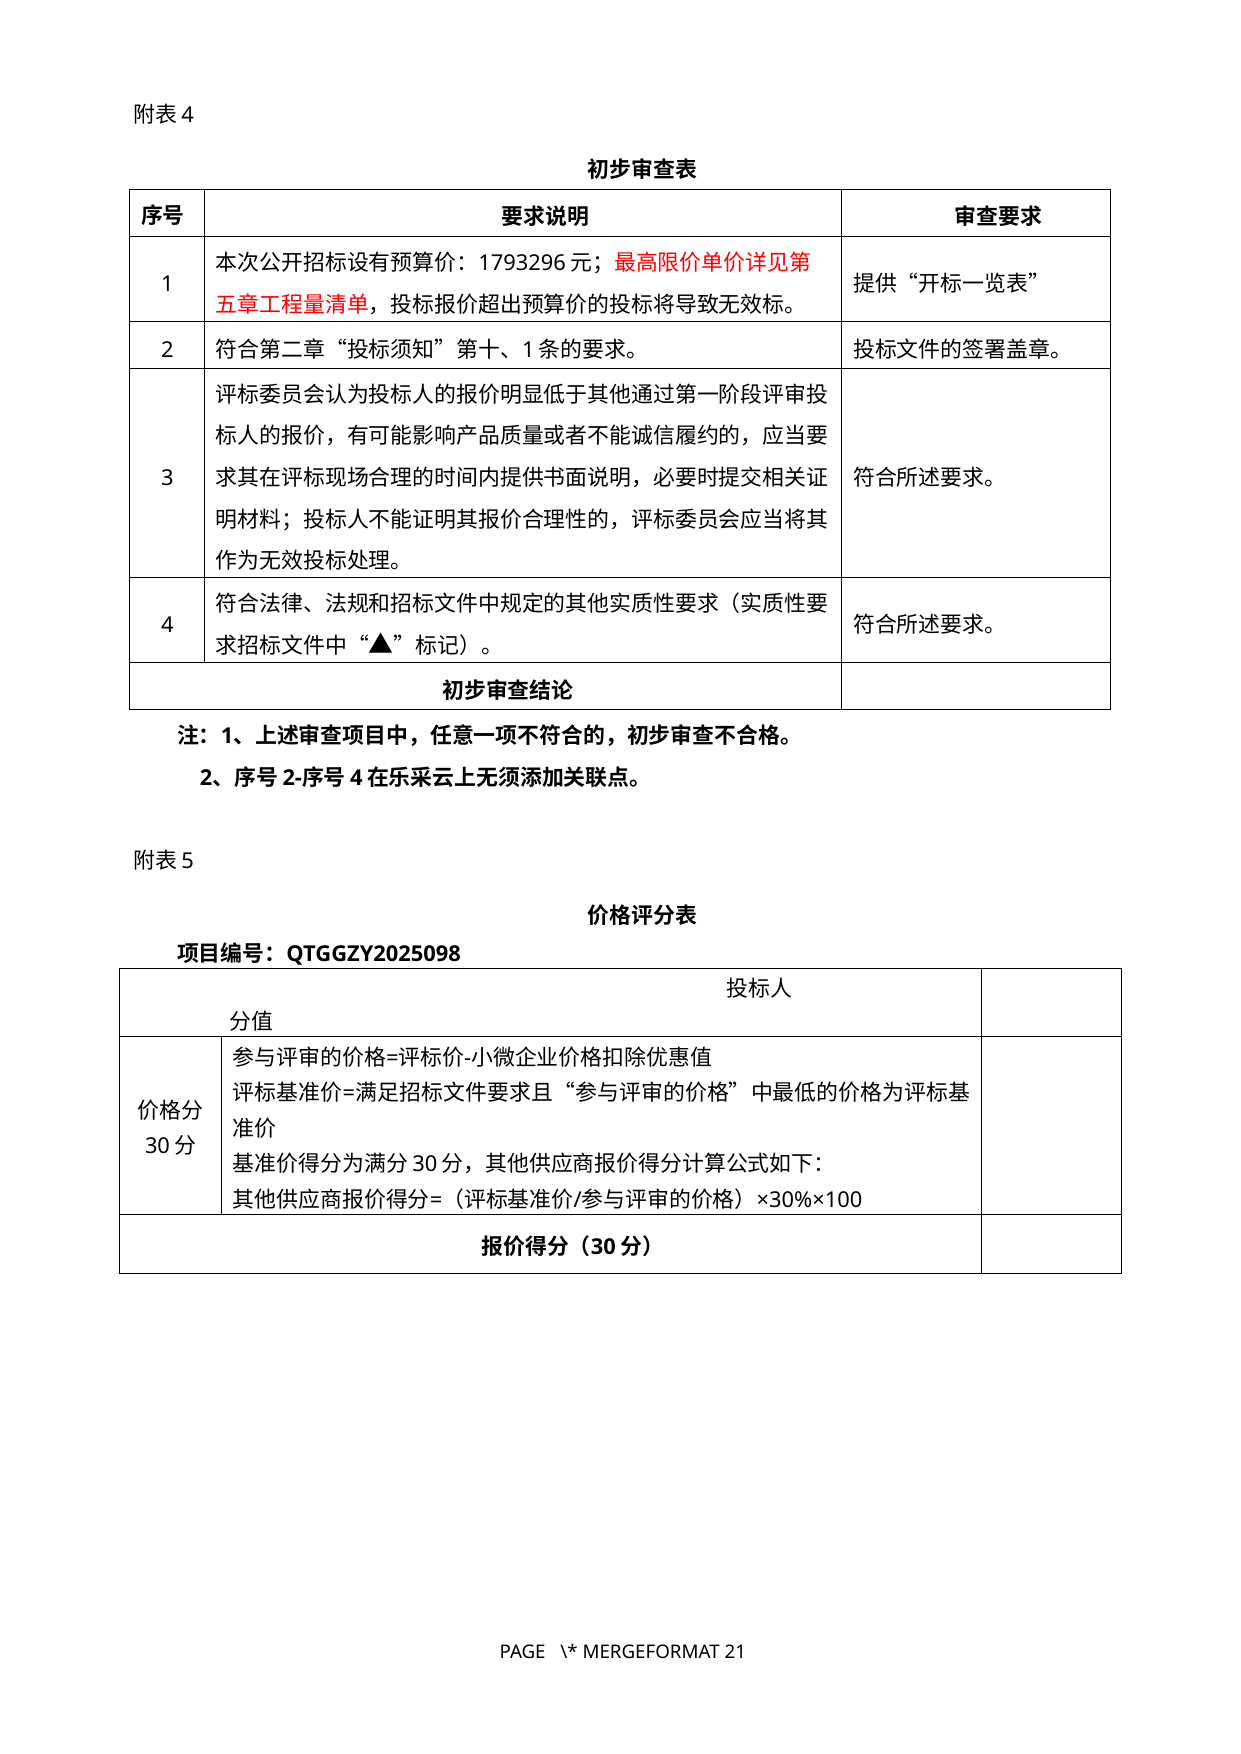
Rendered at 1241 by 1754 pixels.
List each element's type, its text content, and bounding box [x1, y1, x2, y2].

table_cell 2 [130, 322, 204, 368]
table_cell 3 [130, 369, 204, 577]
table_cell 参与评审的价格=评标价-小微企业价格扣除优惠值 评标基准价=满足招标文件要求且“参与评审的价格”中最低的价格为评标基准价 基准价得分为满分30分，其他供应商报价得分计算公式如下： 其他供应商报价得分=（评标基准价/参与评审的价格）×30%×100 [222, 1037, 981, 1214]
table_cell 投标文件的签署盖章。 [842, 322, 1110, 368]
table_cell 4 [130, 578, 204, 662]
table_header 序号 [130, 190, 204, 236]
table_header 要求说明 [205, 190, 841, 236]
table_cell 符合法律、法规和招标文件中规定的其他实质性要求（实质性要求招标文件中“▲”标记）。 [205, 578, 841, 662]
table_header 投标人 分值 [120, 969, 981, 1036]
table_cell 符合所述要求。 [842, 578, 1110, 662]
table_cell 符合所述要求。 [842, 369, 1110, 577]
table_cell 本次公开招标设有预算价：1793296元；最高限价单价详见第五章工程量清单，投标报价超出预算价的投标将导致无效标。 [205, 237, 841, 321]
text 注：1、上述审查项目中，任意一项不符合的，初步审查不合格。 [133, 710, 1107, 752]
text 项目编号：QTGGZY2025098 [133, 935, 1107, 968]
table_cell [842, 663, 1110, 709]
table_cell [982, 1037, 1121, 1214]
table_header 审查要求 [842, 190, 1110, 236]
table_cell 价格分30分 [120, 1037, 221, 1214]
table_header [982, 969, 1121, 1036]
table_cell 评标委员会认为投标人的报价明显低于其他通过第一阶段评审投标人的报价，有可能影响产品质量或者不能诚信履约的，应当要求其在评标现场合理的时间内提供书面说明，必要时提交相关证明材料；投标人不能证明其报价合理性的，评标委员会应当将其作为无效投标处理。 [205, 369, 841, 577]
table_cell 报价得分（30分） [120, 1215, 981, 1273]
table_cell 初步审查结论 [130, 663, 841, 709]
text 附表4 [133, 89, 1107, 131]
table_cell 1 [130, 237, 204, 321]
text 附表5 [133, 835, 1107, 877]
table_cell 符合第二章“投标须知”第十、1条的要求。 [205, 322, 841, 368]
text 初步审查表 [133, 131, 1107, 189]
table_cell 提供“开标一览表” [842, 237, 1110, 321]
text 价格评分表 [133, 877, 1107, 935]
table_cell [982, 1215, 1121, 1273]
text 2、序号2-序号4在乐采云上无须添加关联点。 [133, 752, 1107, 793]
